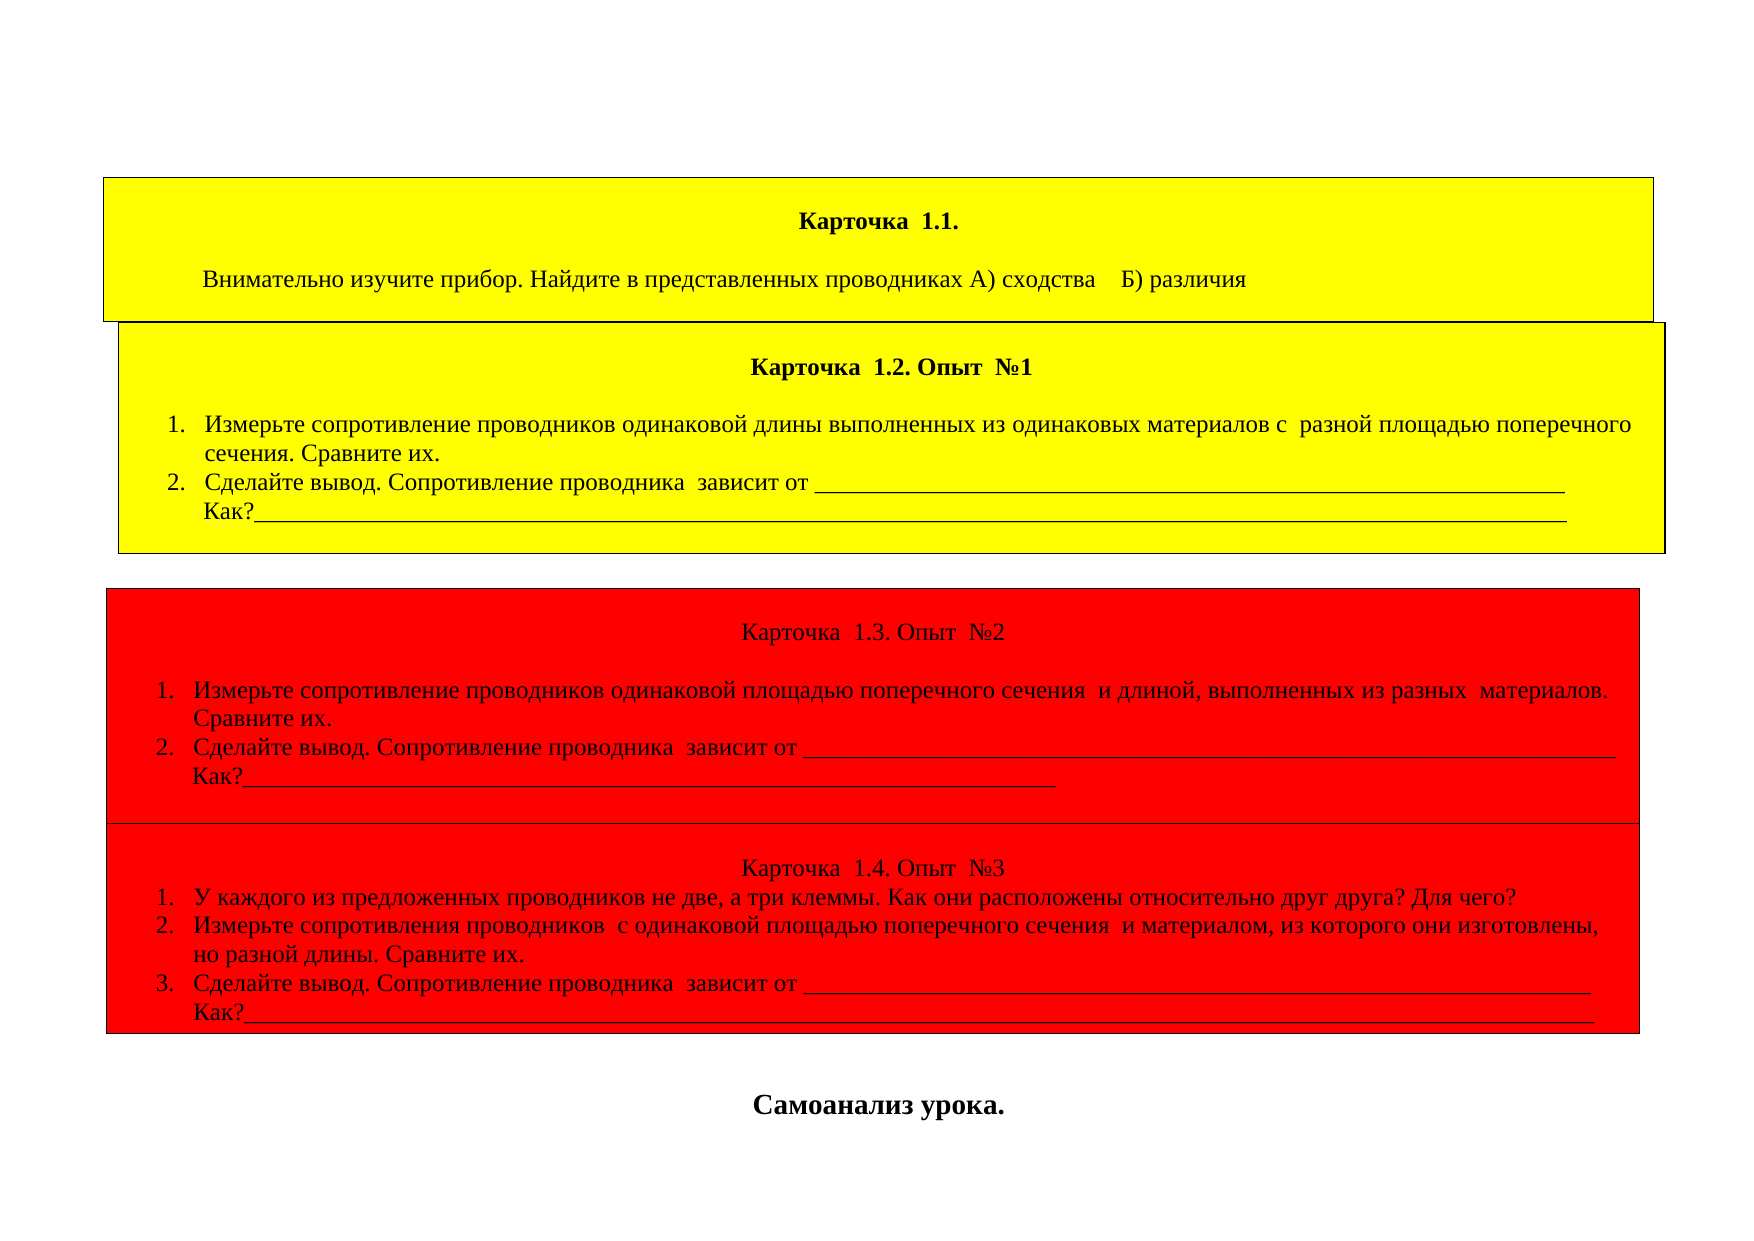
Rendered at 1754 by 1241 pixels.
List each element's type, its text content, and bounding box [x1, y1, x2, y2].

table_header Карточка 1.2. Опыт №1 Измерьте сопротивление проводников одинаковой длины выполненных из одинаковых материалов с разной площадью поперечного сечения. Сравните их. Сделайте вывод. Сопротивление проводника зависит от ____________________________________________________________ Как?_________________________________________________________________________________________________________ [119, 323, 1664, 553]
text Самоанализ урока. [118, 1087, 1636, 1121]
table_header Карточка 1.1. Внимательно изучите прибор. Найдите в представленных проводниках А) сходства Б) различия [104, 178, 1653, 321]
table_cell Карточка 1.4. Опыт №3 У каждого из предложенных проводников не две, а три клеммы. Как они расположены относительно друг друга? Для чего? Измерьте сопротивления проводников с одинаковой площадью поперечного сечения и материалом, из которого они изготовлены, но разной длины. Сравните их. Сделайте вывод. Сопротивление проводника зависит от _______________________________________________________________ Как?____________________________________________________________________________________________________________ [107, 824, 1639, 1033]
table_header Карточка 1.3. Опыт №2 Измерьте сопротивление проводников одинаковой площадью поперечного сечения и длиной, выполненных из разных материалов. Сравните их. Сделайте вывод. Сопротивление проводника зависит от _________________________________________________________________ Как?_________________________________________________________________ [107, 589, 1639, 823]
